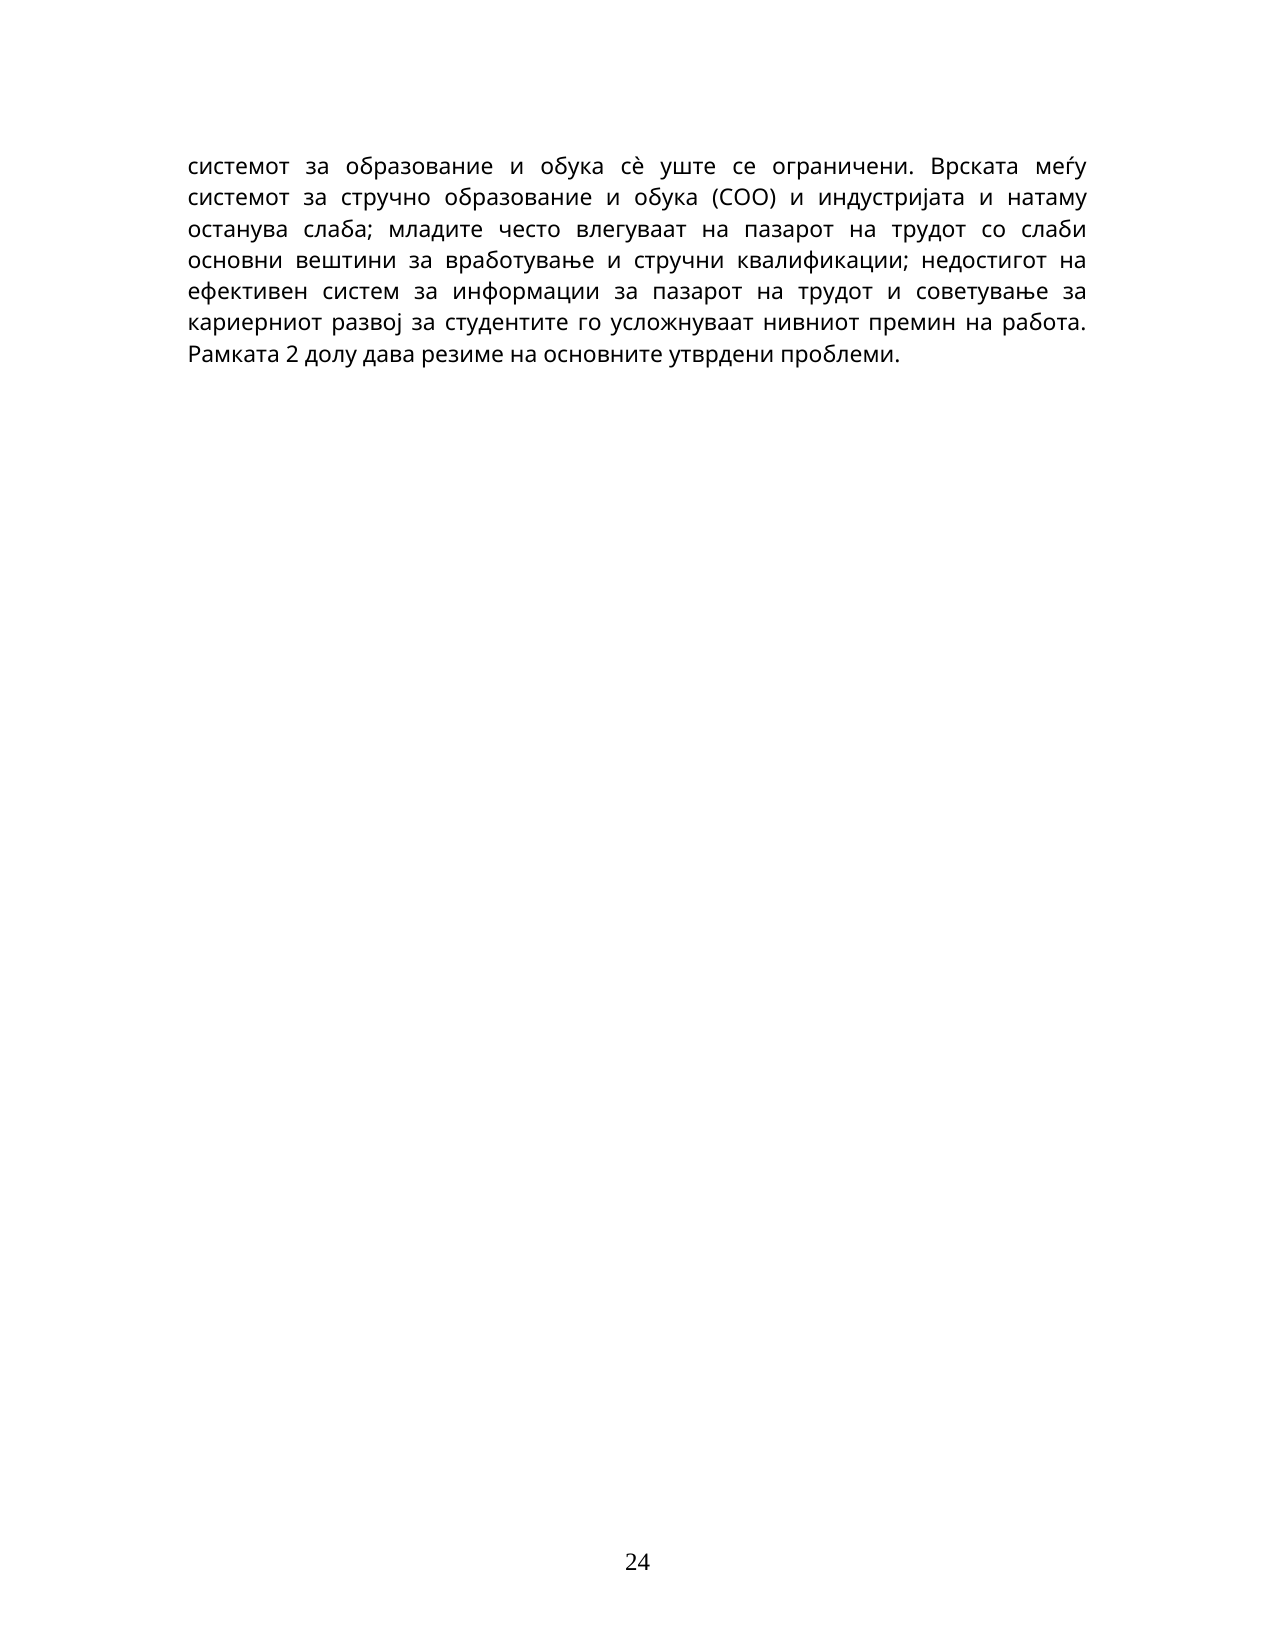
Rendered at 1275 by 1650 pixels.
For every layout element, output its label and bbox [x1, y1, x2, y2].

text [187, 150, 1088, 369]
